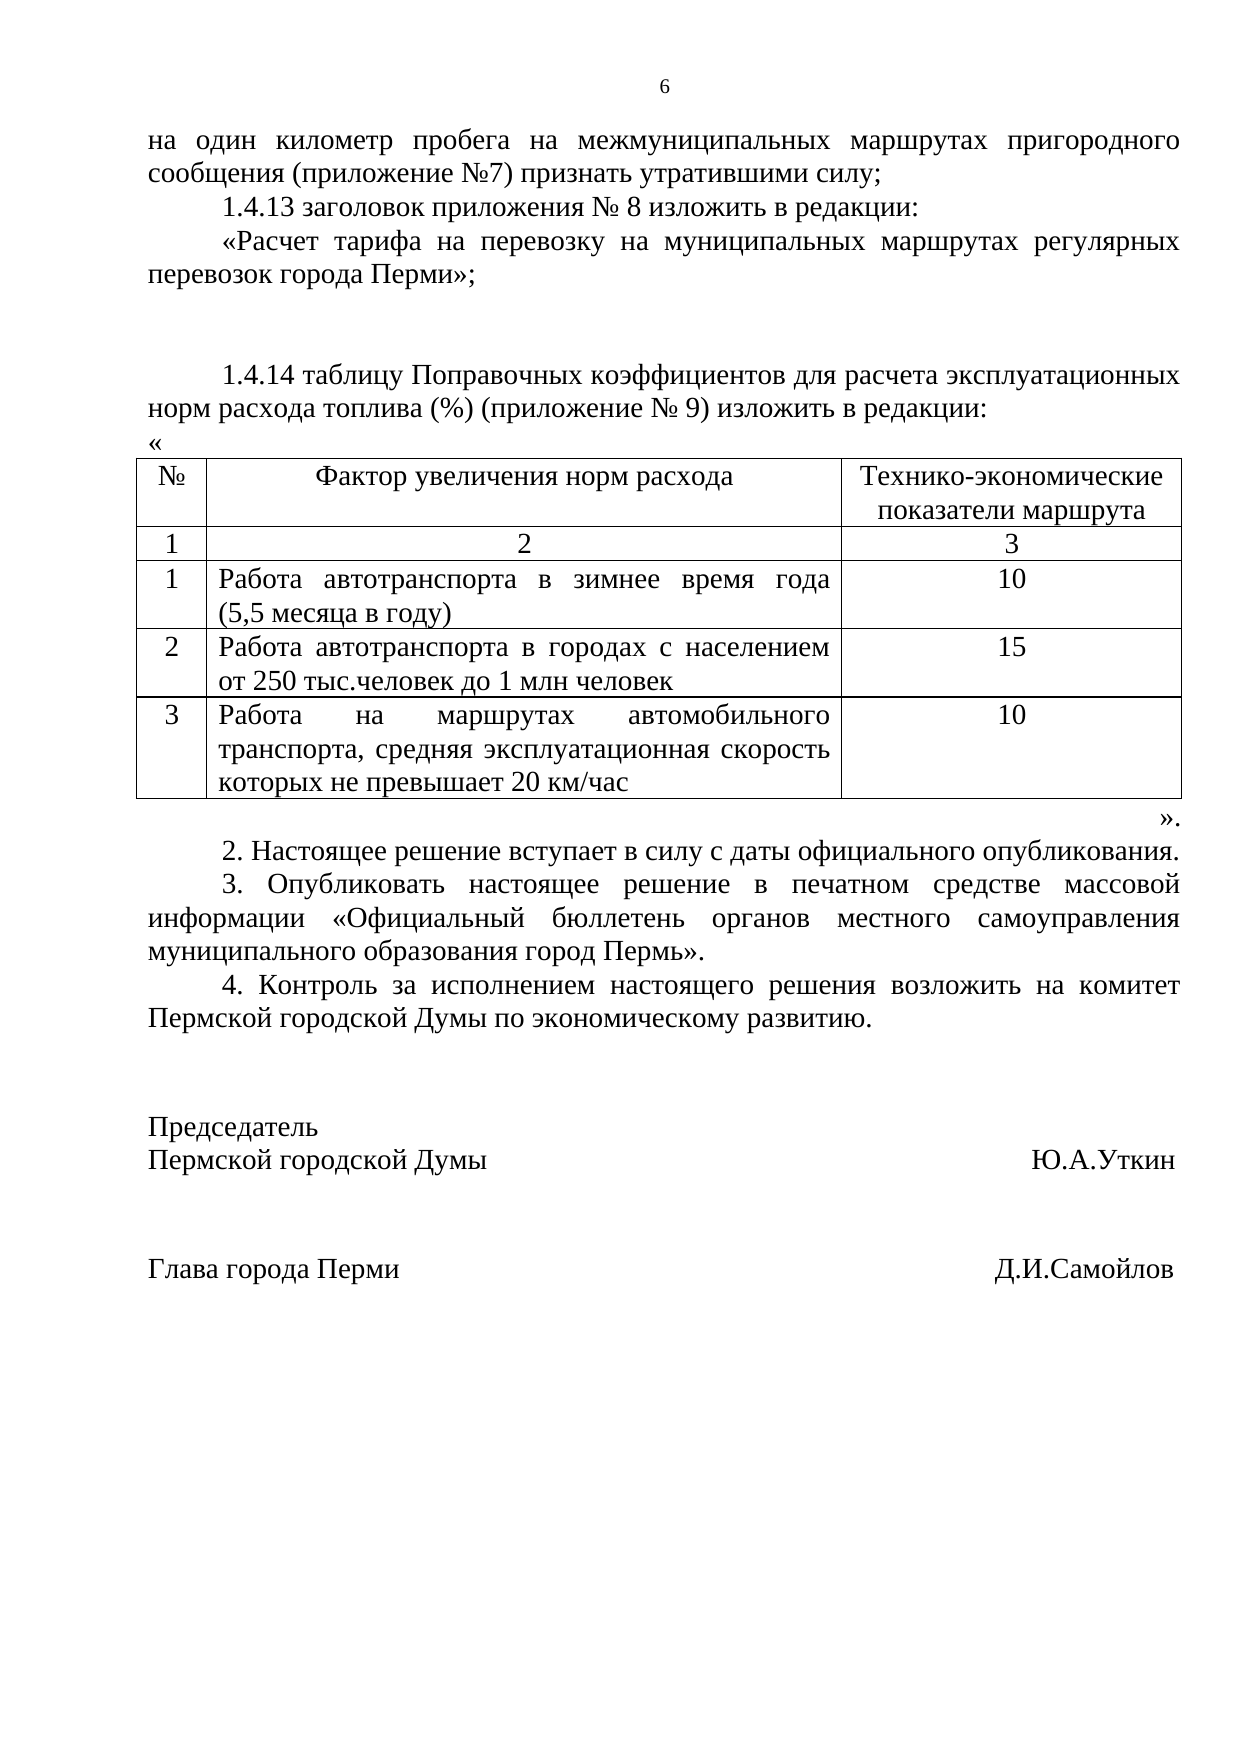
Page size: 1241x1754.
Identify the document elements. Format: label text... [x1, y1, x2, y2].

text 4. Контроль за исполнением настоящего решения возложить на комитет Пермской городской Думы по экономическому развитию. [148, 967, 1181, 1034]
table_cell Работа автотранспорта в зимнее время года (5,5 месяца в году) [207, 561, 841, 628]
text Пермской городской Думы Ю.А.Уткин [148, 1142, 1181, 1176]
table_cell 3 [842, 527, 1181, 560]
text 1.4.14 таблицу Поправочных коэффициентов для расчета эксплуатационных норм расхода топлива (%) (приложение № 9) изложить в редакции: [148, 357, 1181, 424]
table_cell 1 [137, 561, 206, 628]
table_cell 1 [137, 527, 206, 560]
text «Расчет тарифа на перевозку на муниципальных маршрутах регулярных перевозок города Перми»; [148, 223, 1181, 290]
table_cell 15 [842, 629, 1181, 696]
table_cell Работа на маршрутах автомобильного транспорта, средняя эксплуатационная скорость которых не превышает 20 км/час [207, 698, 841, 798]
table_header № [137, 459, 206, 526]
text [148, 122, 1181, 189]
text Председатель [148, 1109, 1181, 1142]
text Глава города Перми Д.И.Самойлов [148, 1251, 1181, 1284]
text « [148, 424, 1181, 457]
table_header Технико-экономические показатели маршрута [842, 459, 1181, 526]
table_header Фактор увеличения норм расхода [207, 459, 841, 526]
table_cell 10 [842, 561, 1181, 628]
text 2. Настоящее решение вступает в силу с даты официального опубликования. [148, 833, 1181, 866]
table_cell 2 [207, 527, 841, 560]
text 1.4.13 заголовок приложения № 8 изложить в редакции: [148, 189, 1181, 223]
table_cell 2 [137, 629, 206, 696]
table_cell 3 [137, 698, 206, 798]
text 3. Опубликовать настоящее решение в печатном средстве массовой информации «Официальный бюллетень органов местного самоуправления муниципального образования город Пермь». [148, 866, 1181, 967]
table_cell Работа автотранспорта в городах с населением от 250 тыс.человек до 1 млн человек [207, 629, 841, 696]
table_cell 10 [842, 698, 1181, 798]
text ». [148, 799, 1181, 833]
